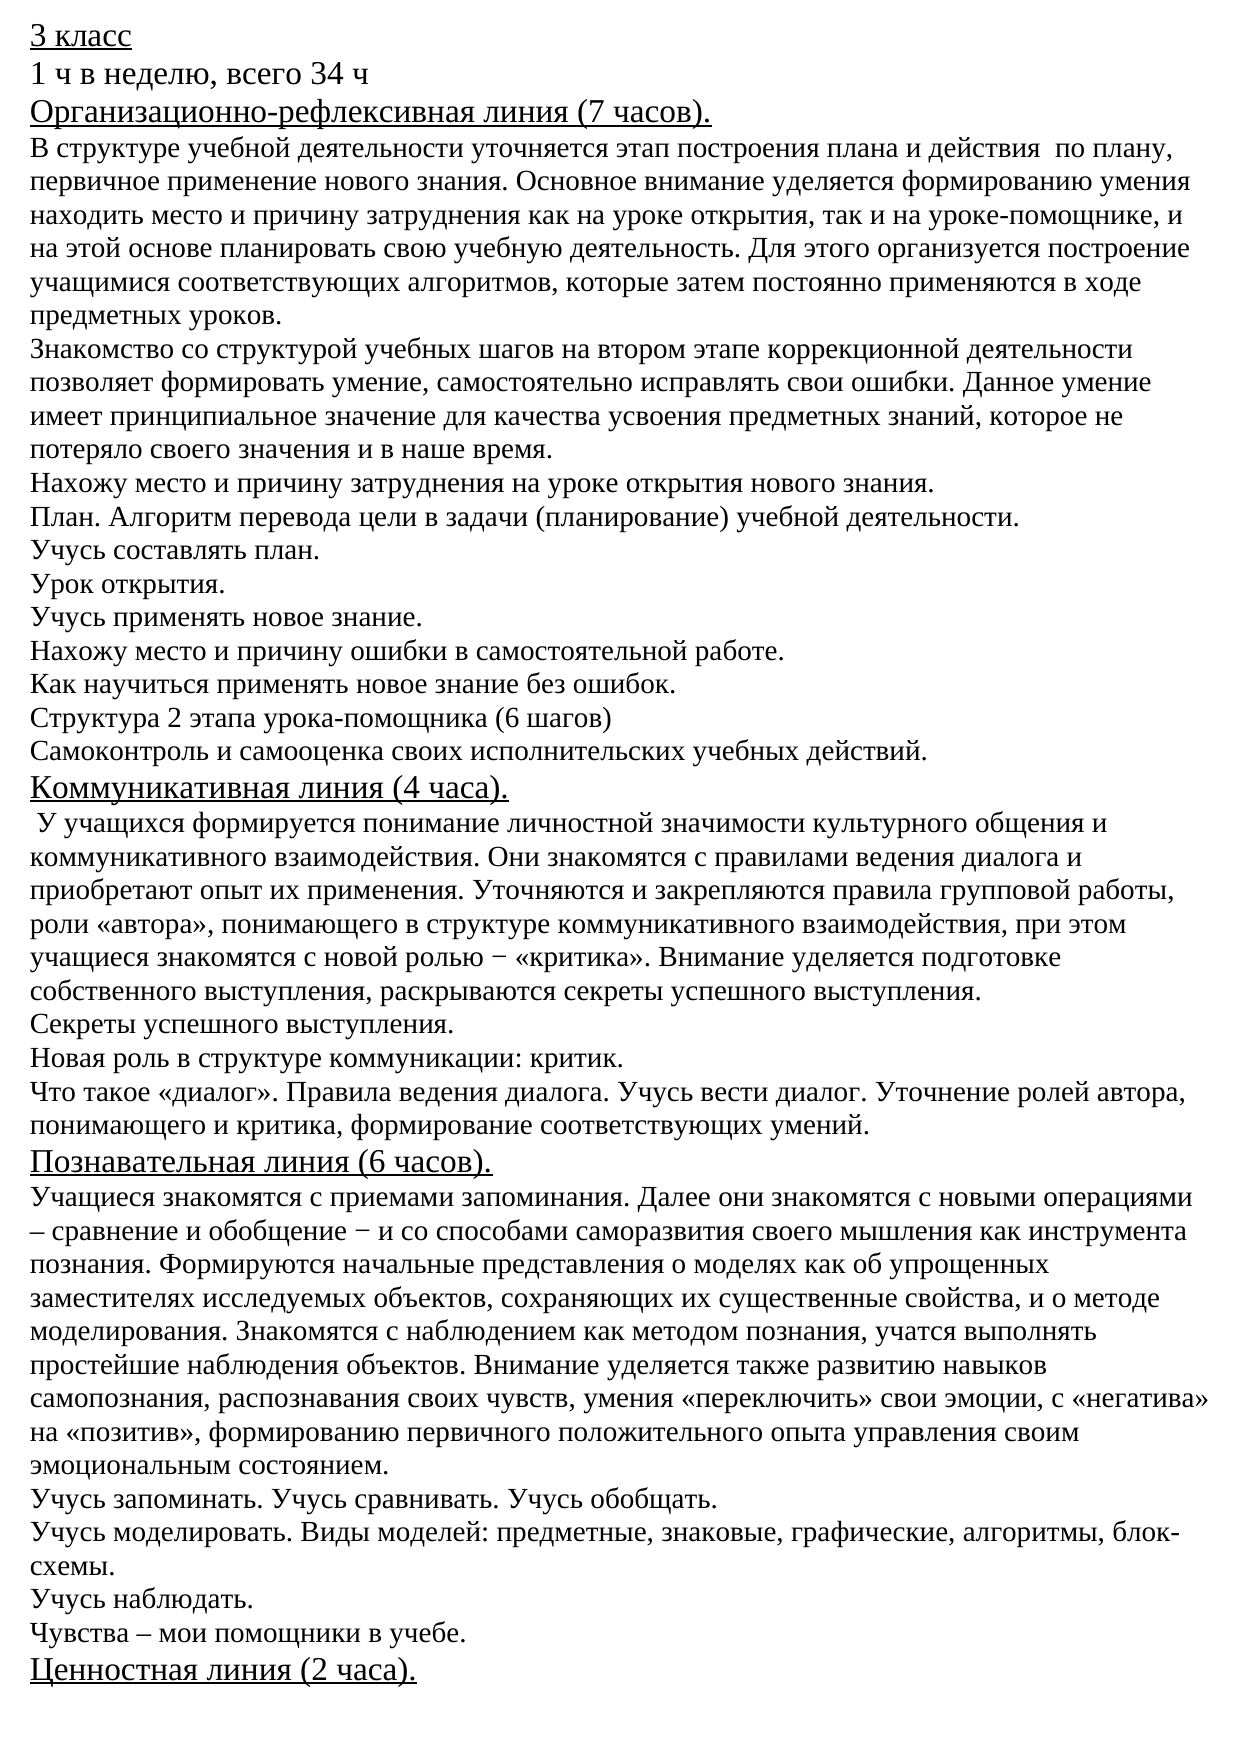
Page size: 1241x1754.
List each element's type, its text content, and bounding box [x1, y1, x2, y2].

text Учусь применять новое знание. [29, 599, 1211, 633]
text Нахожу место и причину затруднения на уроке открытия нового знания. [29, 465, 1211, 499]
text Что такое «диалог». Правила ведения диалога. Учусь вести диалог. Уточнение ролей автора, понимающего и критика, формирование соответствующих умений. [29, 1074, 1211, 1141]
text Учащиеся знакомятся с приемами запоминания. Далее они знакомятся с новыми операциями – сравнение и обобщение − и со способами саморазвития своего мышления как инструмента познания. Формируются начальные представления о моделях как об упрощенных заместителях исследуемых объектов, сохраняющих их существенные свойства, и о методе моделирования. Знакомятся с наблюдением как методом познания, учатся выполнять простейшие наблюдения объектов. Внимание уделяется также развитию навыков самопознания, распознавания своих чувств, умения «переключить» свои эмоции, с «негатива» на «позитив», формированию первичного положительного опыта управления своим эмоциональным состоянием. [29, 1179, 1211, 1481]
text Учусь моделировать. Виды моделей: предметные, знаковые, графические, алгоритмы, блок-схемы. [29, 1514, 1211, 1582]
text Структура 2 этапа урока-помощника (6 шагов) [29, 700, 1211, 733]
text Коммуникативная линия (4 часа). [29, 767, 1211, 805]
text Новая роль в структуре коммуникации: критик. [29, 1040, 1211, 1074]
text Секреты успешного выступления. [29, 1007, 1211, 1040]
text Организационно-рефлексивная линия (7 часов). [29, 91, 1211, 130]
text Как научиться применять новое знание без ошибок. [29, 666, 1211, 700]
text Нахожу место и причину ошибки в самостоятельной работе. [29, 633, 1211, 666]
text У учащихся формируется понимание личностной значимости культурного общения и коммуникативного взаимодействия. Они знакомятся с правилами ведения диалога и приобретают опыт их применения. Уточняются и закрепляются правила групповой работы, роли «автора», понимающего в структуре коммуникативного взаимодействия, при этом учащиеся знакомятся с новой ролью − «критика». Внимание уделяется подготовке собственного выступления, раскрываются секреты успешного выступления. [29, 805, 1211, 1007]
text Учусь составлять план. [29, 532, 1211, 566]
text Познавательная линия (6 часов). [29, 1141, 1211, 1179]
text Знакомство со структурой учебных шагов на втором этапе коррекционной деятельности позволяет формировать умение, самостоятельно исправлять свои ошибки. Данное умение имеет принципиальное значение для качества усвоения предметных знаний, которое не потеряло своего значения и в наше время. [29, 331, 1211, 465]
text Ценностная линия (2 часа). [29, 1649, 1211, 1687]
text 3 класс [29, 15, 1211, 53]
text Самоконтроль и самооценка своих исполнительских учебных действий. [29, 733, 1211, 767]
text Чувства – мои помощники в учебе. [29, 1615, 1211, 1649]
text 1 ч в неделю, всего 34 ч [29, 53, 1211, 91]
text Урок открытия. [29, 566, 1211, 599]
text В структуре учебной деятельности уточняется этап построения плана и действия по плану, первичное применение нового знания. Основное внимание уделяется формированию умения находить место и причину затруднения как на уроке открытия, так и на уроке-помощнике, и на этой основе планировать свою учебную деятельность. Для этого организуется построение учащимися соответствующих алгоритмов, которые затем постоянно применяются в ходе предметных уроков. [29, 130, 1211, 331]
text План. Алгоритм перевода цели в задачи (планирование) учебной деятельности. [29, 499, 1211, 532]
text Учусь запоминать. Учусь сравнивать. Учусь обобщать. [29, 1481, 1211, 1514]
text Учусь наблюдать. [29, 1582, 1211, 1615]
